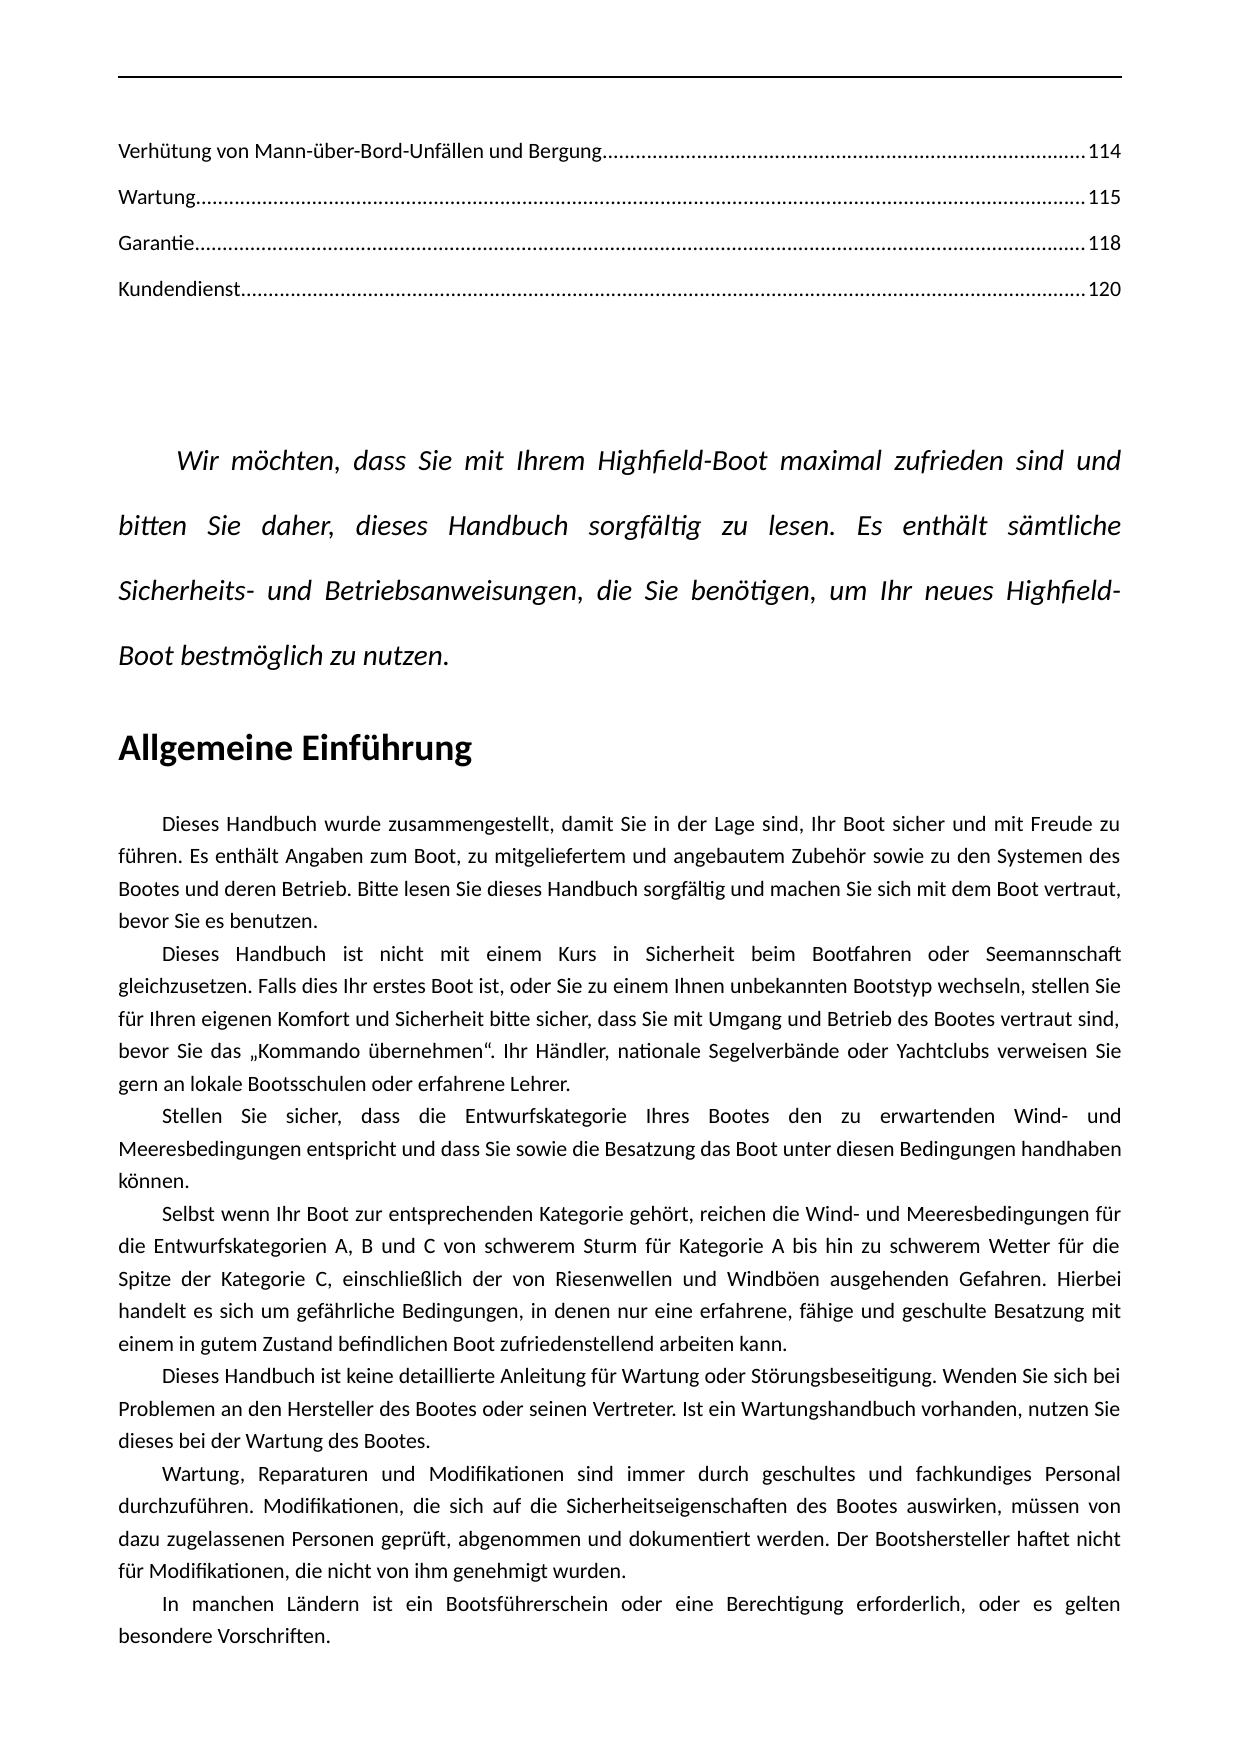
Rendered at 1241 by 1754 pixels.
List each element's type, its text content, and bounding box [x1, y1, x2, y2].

text Stellen Sie sicher, dass die Entwurfskategorie Ihres Bootes den zu erwartenden Wind- und Meeresbedingungen entspricht und dass Sie sowie die Besatzung das Boot unter diesen Bedingungen handhaben können. [118, 1099, 1122, 1197]
text Dieses Handbuch ist nicht mit einem Kurs in Sicherheit beim Bootfahren oder Seemannschaft gleichzusetzen. Falls dies Ihr erstes Boot ist, oder Sie zu einem Ihnen unbekannten Bootstyp wechseln, stellen Sie für Ihren eigenen Komfort und Sicherheit bitte sicher, dass Sie mit Umgang und Betrieb des Bootes vertraut sind, bevor Sie das „Kommando übernehmen“. Ihr Händler, nationale Segelverbände oder Yachtclubs verweisen Sie gern an lokale Bootsschulen oder erfahrene Lehrer. [118, 937, 1122, 1099]
text Selbst wenn Ihr Boot zur entsprechenden Kategorie gehört, reichen die Wind- und Meeresbedingungen für die Entwurfskategorien A, B und C von schwerem Sturm für Kategorie A bis hin zu schwerem Wetter für die Spitze der Kategorie C, einschließlich der von Riesenwellen und Windböen ausgehenden Gefahren. Hierbei handelt es sich um gefährliche Bedingungen, in denen nur eine erfahrene, fähige und geschulte Besatzung mit einem in gutem Zustand befindlichen Boot zufriedenstellend arbeiten kann. [118, 1197, 1122, 1359]
text Verhütung von Mann-über-Bord-Unfällen und Bergung 114 [118, 134, 1122, 167]
text Dieses Handbuch wurde zusammengestellt, damit Sie in der Lage sind, Ihr Boot sicher und mit Freude zu führen. Es enthält Angaben zum Boot, zu mitgeliefertem und angebautem Zubehör sowie zu den Systemen des Bootes und deren Betrieb. Bitte lesen Sie dieses Handbuch sorgfältig und machen Sie sich mit dem Boot vertraut, bevor Sie es benutzen. [118, 807, 1122, 937]
text In manchen Ländern ist ein Bootsführerschein oder eine Berechtigung erforderlich, oder es gelten besondere Vorschriften. [118, 1587, 1122, 1652]
text Wir möchten, dass Sie mit Ihrem Highfield-Boot maximal zufrieden sind und bitten Sie daher, dieses Handbuch sorgfältig zu lesen. Es enthält sämtliche Sicherheits- und Betriebsanweisungen, die Sie benötigen, um Ihr neues Highfield-Boot bestmöglich zu nutzen. [118, 428, 1122, 688]
text Wartung 115 [118, 180, 1122, 213]
text Garantie 118 [118, 226, 1122, 258]
text Kundendienst 120 [118, 272, 1122, 304]
text Dieses Handbuch ist keine detaillierte Anleitung für Wartung oder Störungsbeseitigung. Wenden Sie sich bei Problemen an den Hersteller des Bootes oder seinen Vertreter. Ist ein Wartungshandbuch vorhanden, nutzen Sie dieses bei der Wartung des Bootes. [118, 1359, 1122, 1457]
text Wartung, Reparaturen und Modifikationen sind immer durch geschultes und fachkundiges Personal durchzuführen. Modifikationen, die sich auf die Sicherheitseigenschaften des Bootes auswirken, müssen von dazu zugelassenen Personen geprüft, abgenommen und dokumentiert werden. Der Bootshersteller haftet nicht für Modifikationen, die nicht von ihm genehmigt wurden. [118, 1457, 1122, 1587]
subtitle Allgemeine Einführung [118, 715, 1122, 780]
